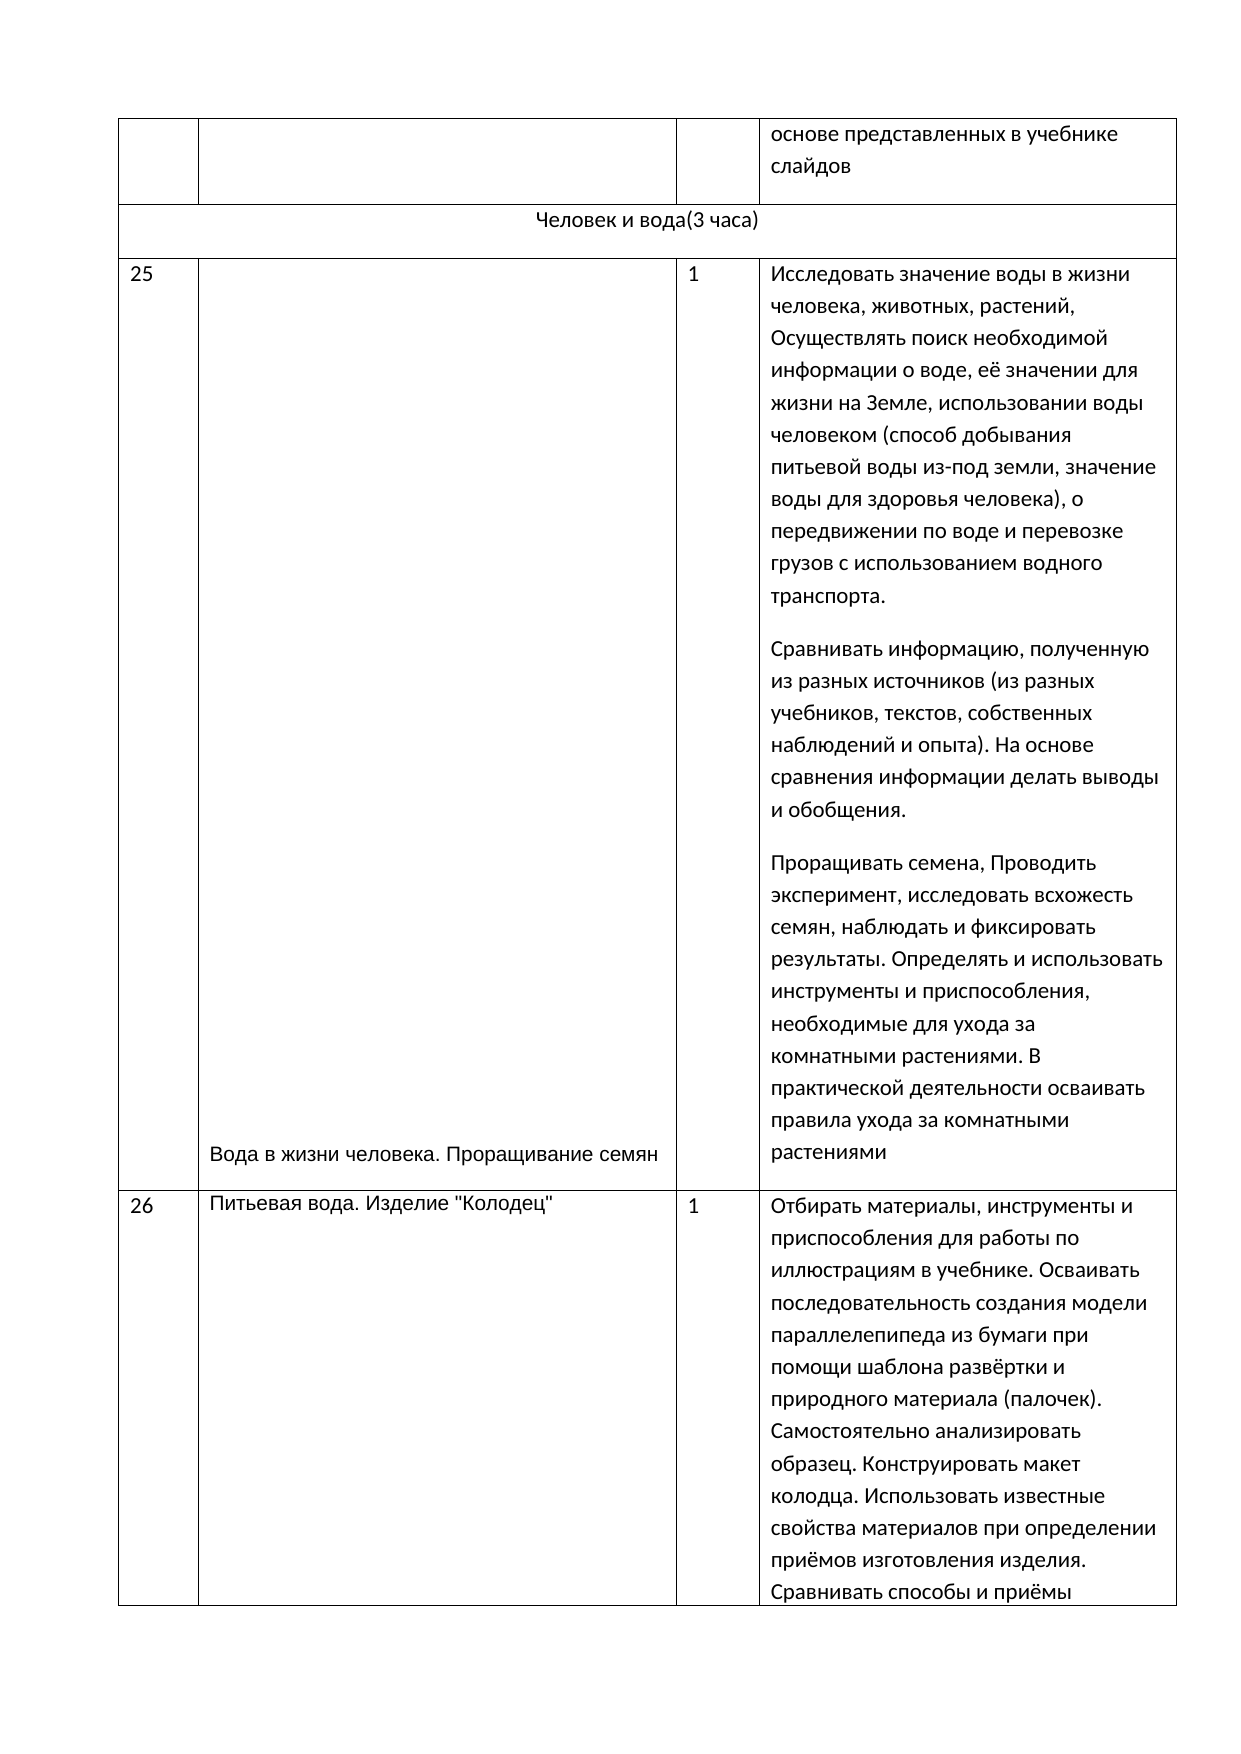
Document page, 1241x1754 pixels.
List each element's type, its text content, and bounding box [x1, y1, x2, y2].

table_cell 26 [119, 1191, 198, 1605]
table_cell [199, 1191, 676, 1605]
table_cell Вода в жизни человека. Проращивание семян [199, 259, 676, 1190]
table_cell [760, 1191, 1176, 1605]
table_cell 1 [677, 1191, 759, 1605]
table_cell 1 [677, 259, 759, 1190]
table_cell 24 [119, 119, 198, 204]
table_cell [760, 119, 1176, 204]
table_cell Исследовать значение воды в жизни человека, животных, растений, Осуществлять поиск необходимой информации о воде, её значении для жизни на Земле, использовании воды человеком (способ добывания питьевой воды из-под земли, значение воды для здоровья человека), о передвижении по воде и перевозке грузов с использованием водного транспорта. Сравнивать информацию, полученную из разных источников (из разных учебников, текстов, собственных наблюдений и опыта). На основе сравнения информации делать выводы и обобщения. Проращивать семена, Проводить эксперимент, исследовать всхожесть семян, наблюдать и фиксировать результаты. Определять и использовать инструменты и приспособления, необходимые для ухода за комнатными растениями. В практической деятельности осваивать правила ухода за комнатными растениями [760, 259, 1176, 1190]
table_cell 1 [677, 119, 759, 204]
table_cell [199, 119, 676, 204]
table_cell 25 [119, 259, 198, 1190]
table_cell Человек и вода(3 часа) [119, 205, 1176, 258]
